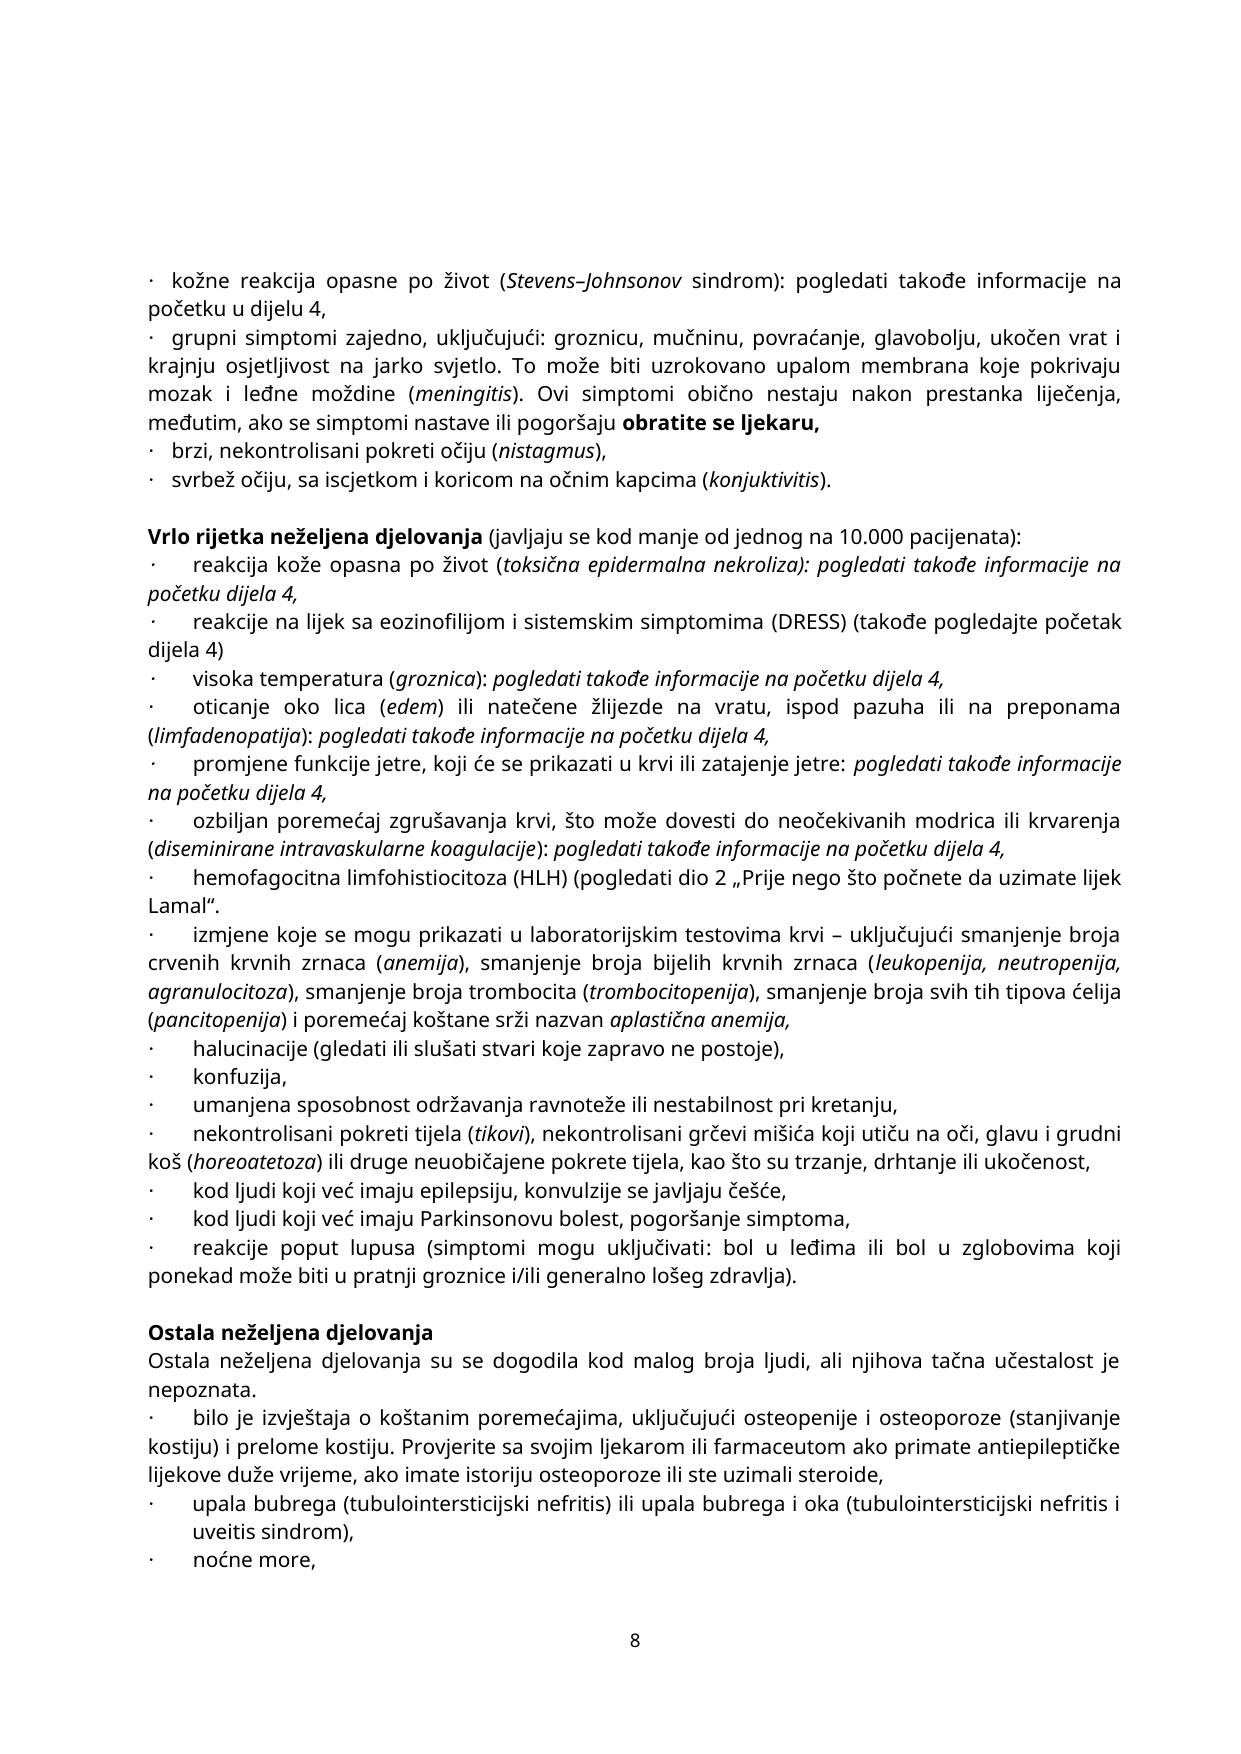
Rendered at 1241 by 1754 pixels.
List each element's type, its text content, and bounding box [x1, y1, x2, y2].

list oticanje oko lica (edem) ili natečene žlijezde na vratu, ispod pazuha ili na preponama (limfadenopatija): pogledati takođe informacije na početku dijela 4, [148, 692, 1122, 749]
list umanjena sposobnost održavanja ravnoteže ili nestabilnost pri kretanju, [148, 1091, 1122, 1119]
list upala bubrega (tubulointersticijski nefritis) ili upala bubrega i oka (tubulointersticijski nefritis i uveitis sindrom), [148, 1489, 1122, 1546]
list nekontrolisani pokreti tijela (tikovi), nekontrolisani grčevi mišića koji utiču na oči, glavu i grudni koš (horeoatetoza) ili druge neuobičajene pokrete tijela, kao što su trzanje, drhtanje ili ukočenost, [148, 1119, 1122, 1176]
list reakcije poput lupusa (simptomi mogu uključivati​​: bol u leđima ili bol u zglobovima koji ponekad može biti u pratnji groznice i/ili generalno lošeg zdravlja). [148, 1233, 1122, 1289]
list reakcije na lijek sa eozinofilijom i sistemskim simptomima (DRESS) (takođe pogledajte početak dijela 4) [148, 607, 1122, 664]
list grupni simptomi zajedno, uključujući: groznicu, mučninu, povraćanje, glavobolju, ukočen vrat i krajnju osjetljivost na jarko svjetlo. To može biti uzrokovano upalom membrana koje pokrivaju mozak i leđne moždine (meningitis). Ovi simptomi obično nestaju nakon prestanka liječenja, međutim, ako se simptomi nastave ili pogoršaju obratite se ljekaru, [148, 323, 1122, 436]
list hemofagocitna limfohistiocitoza (HLH) (pogledati dio 2 „Prije nego što počnete da uzimate lijek Lamal“. [148, 863, 1122, 920]
text Vrlo rijetka neželjena djelovanja (javljaju se kod manje od jednog na 10.000 pacijenata): [148, 522, 1122, 550]
list visoka temperatura (groznica): pogledati takođe informacije na početku dijela 4, [148, 664, 1122, 692]
list konfuzija, [148, 1062, 1122, 1091]
list svrbež očiju, sa iscjetkom i koricom na očnim kapcima (konjuktivitis). [148, 465, 1122, 493]
list kod ljudi koji već imaju Parkinsonovu bolest, pogoršanje simptoma, [148, 1204, 1122, 1233]
list bilo je izvještaja o koštanim poremećajima, uključujući osteopenije i osteoporoze (stanjivanje kostiju) i prelome kostiju. Provjerite sa svojim ljekarom ili farmaceutom ako primate antiepileptičke lijekove duže vrijeme, ako imate istoriju osteoporoze ili ste uzimali steroide, [148, 1403, 1122, 1489]
text Ostala neželjena djelovanja su se dogodila kod malog broja ljudi, ali njihova tačna učestalost je nepoznata. [148, 1346, 1122, 1403]
list noćne more, [148, 1546, 1122, 1574]
list kožne reakcija opasne po život (Stevens–Johnsonov sindrom): pogledati takođe informacije na početku u dijelu 4, [148, 266, 1122, 323]
list ozbiljan poremećaj zgrušavanja krvi, što može dovesti do neočekivanih modrica ili krvarenja (diseminirane intravaskularne koagulacije): pogledati takođe informacije na početku dijela 4, [148, 806, 1122, 863]
list halucinacije (gledati ili slušati stvari koje zapravo ne postoje), [148, 1034, 1122, 1062]
list izmjene koje se mogu prikazati u laboratorijskim testovima krvi – uključujući smanjenje broja crvenih krvnih zrnaca (anemija), smanjenje broja bijelih krvnih zrnaca (leukopenija, neutropenija, agranulocitoza), smanjenje broja trombocita (trombocitopenija), smanjenje broja svih tih tipova ćelija (pancitopenija) i poremećaj koštane srži nazvan aplastična anemija, [148, 920, 1122, 1034]
text Ostala neželjena djelovanja [148, 1318, 1122, 1346]
list reakcija kože opasna po život (toksična epidermalna nekroliza): pogledati takođe informacije na početku dijela 4, [148, 550, 1122, 607]
list kod ljudi koji već imaju epilepsiju, konvulzije se javljaju češće, [148, 1176, 1122, 1204]
list promjene funkcije jetre, koji će se prikazati u krvi ili zatajenje jetre: pogledati takođe informacije na početku dijela 4, [148, 749, 1122, 806]
list brzi, nekontrolisani pokreti očiju (nistagmus), [148, 436, 1122, 465]
